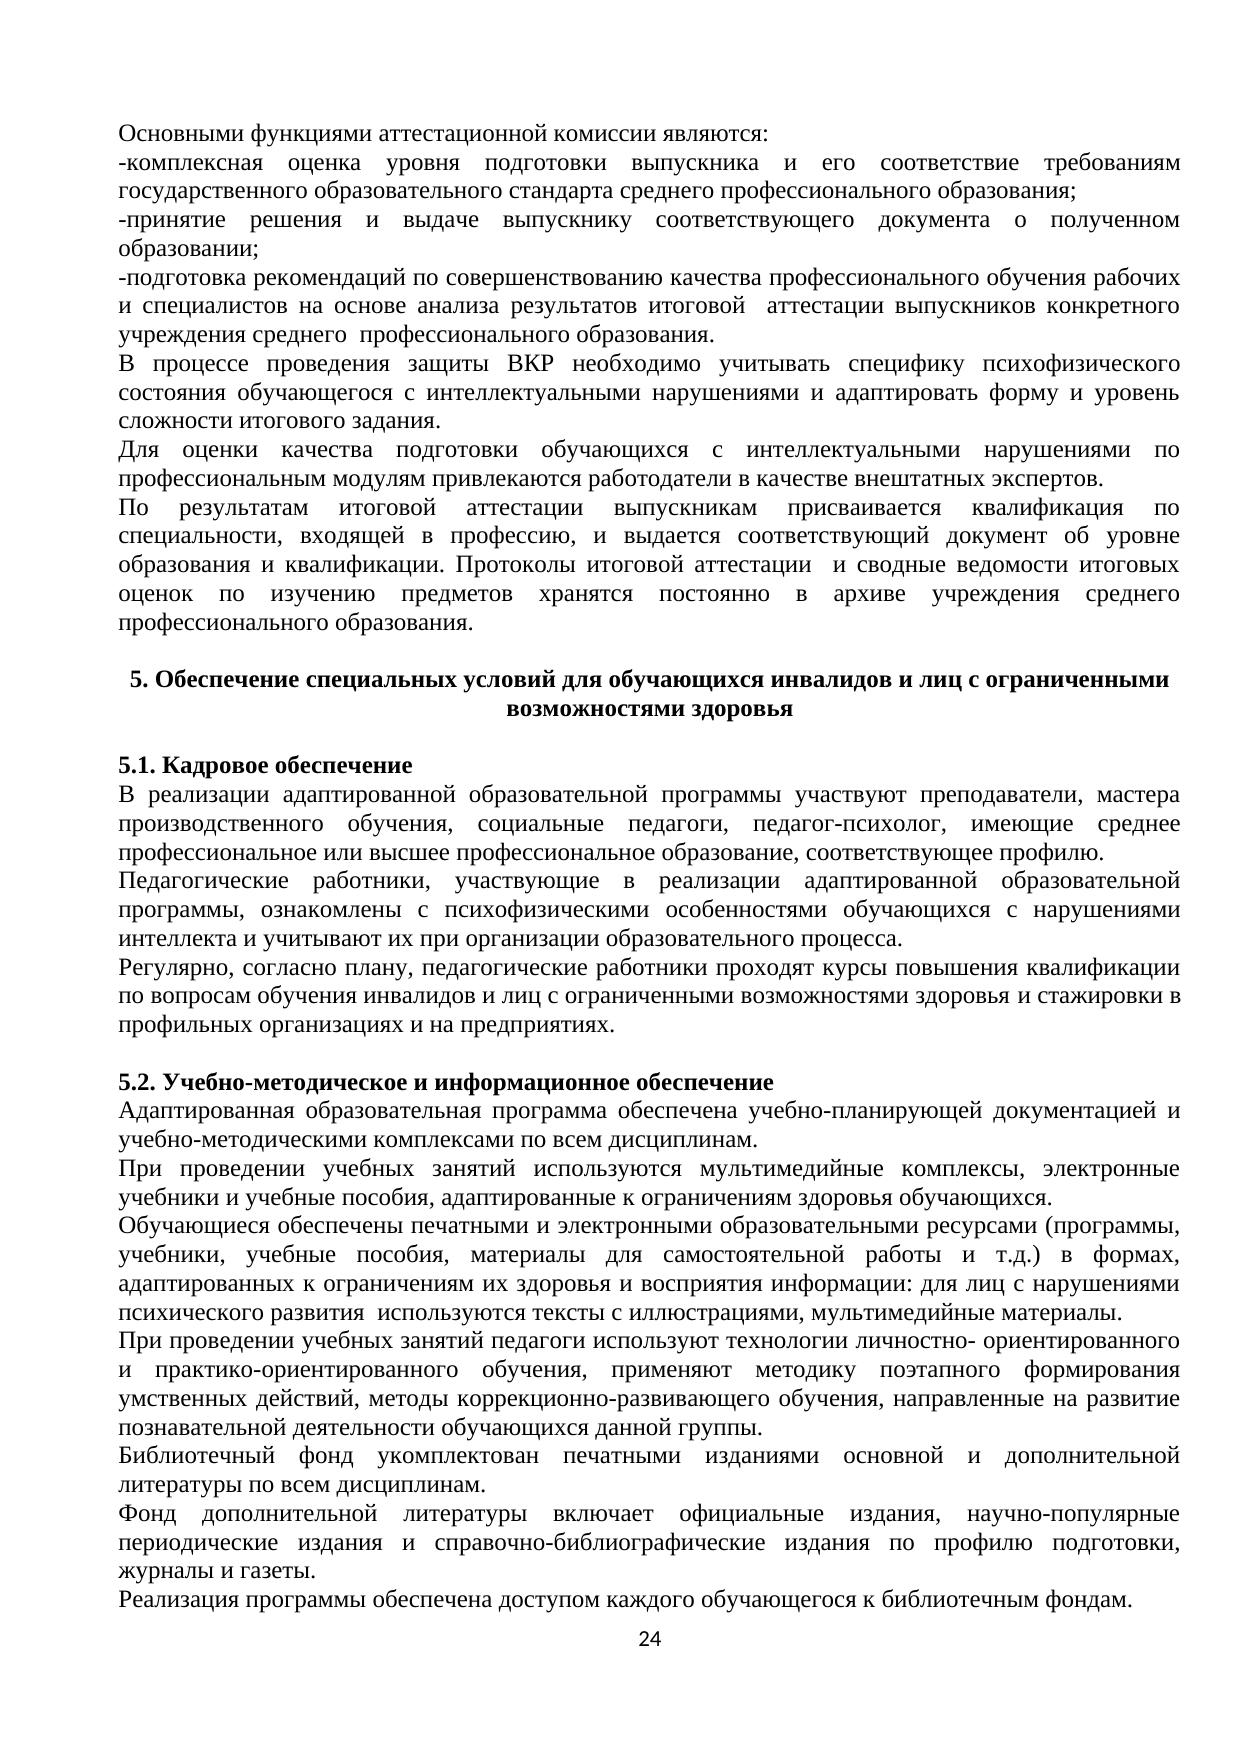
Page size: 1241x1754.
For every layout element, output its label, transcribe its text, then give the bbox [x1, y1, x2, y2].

text -комплексная оценка уровня подготовки выпускника и его соответствие требованиям государственного образовательного стандарта среднего профессионального образования; [118, 147, 1181, 204]
text Фонд дополнительной литературы включает официальные издания, научно-популярные периодические издания и справочно-библиографические издания по профилю подготовки, журналы и газеты. [118, 1498, 1181, 1584]
text При проведении учебных занятий используются мультимедийные комплексы, электронные учебники и учебные пособия, адаптированные к ограничениям здоровья обучающихся. [118, 1153, 1181, 1211]
text Реализация программы обеспечена доступом каждого обучающегося к библиотечным фондам. [118, 1584, 1181, 1613]
text Основными функциями аттестационной комиссии являются: [118, 118, 1181, 147]
text Педагогические работники, участвующие в реализации адаптированной образовательной программы, ознакомлены с психофизическими особенностями обучающихся с нарушениями интеллекта и учитывают их при организации образовательного процесса. [118, 866, 1181, 952]
text При проведении учебных занятий педагоги используют технологии личностно- ориентированного и практико-ориентированного обучения, применяют методику поэтапного формирования умственных действий, методы коррекционно-развивающего обучения, направленные на развитие познавательной деятельности обучающихся данной группы. [118, 1326, 1181, 1441]
text -подготовка рекомендаций по совершенствованию качества профессионального обучения рабочих и специалистов на основе анализа результатов итоговой аттестации выпускников конкретного учреждения среднего профессионального образования. [118, 262, 1181, 348]
text Регулярно, согласно плану, педагогические работники проходят курсы повышения квалификации по вопросам обучения инвалидов и лиц с ограниченными возможностями здоровья и стажировки в профильных организациях и на предприятиях. [118, 952, 1181, 1038]
text 5.1. Кадровое обеспечение [118, 751, 1181, 779]
text По результатам итоговой аттестации выпускникам присваивается квалификация по специальности, входящей в профессию, и выдается соответствующий документ об уровне образования и квалификации. Протоколы итоговой аттестации и сводные ведомости итоговых оценок по изучению предметов хранятся постоянно в архиве учреждения среднего профессионального образования. [118, 492, 1181, 636]
text Адаптированная образовательная программа обеспечена учебно-планирующей документацией и учебно-методическими комплексами по всем дисциплинам. [118, 1096, 1181, 1153]
text Библиотечный фонд укомплектован печатными изданиями основной и дополнительной литературы по всем дисциплинам. [118, 1441, 1181, 1498]
text 5. Обеспечение специальных условий для обучающихся инвалидов и лиц с ограниченными возможностями здоровья [118, 664, 1181, 722]
text 5.2. Учебно-методическое и информационное обеспечение [118, 1067, 1181, 1096]
text -принятие решения и выдаче выпускнику соответствующего документа о полученном образовании; [118, 204, 1181, 262]
text В процессе проведения защиты ВКР необходимо учитывать специфику психофизического состояния обучающегося с интеллектуальными нарушениями и адаптировать форму и уровень сложности итогового задания. [118, 348, 1181, 434]
text В реализации адаптированной образовательной программы участвуют преподаватели, мастера производственного обучения, социальные педагоги, педагог-психолог, имеющие среднее профессиональное или высшее профессиональное образование, соответствующее профилю. [118, 779, 1181, 866]
text Обучающиеся обеспечены печатными и электронными образовательными ресурсами (программы, учебники, учебные пособия, материалы для самостоятельной работы и т.д.) в формах, адаптированных к ограничениям их здоровья и восприятия информации: для лиц с нарушениями психического развития используются тексты с иллюстрациями, мультимедийные материалы. [118, 1211, 1181, 1326]
text Для оценки качества подготовки обучающихся с интеллектуальными нарушениями по профессиональным модулям привлекаются работодатели в качестве внештатных экспертов. [118, 434, 1181, 492]
